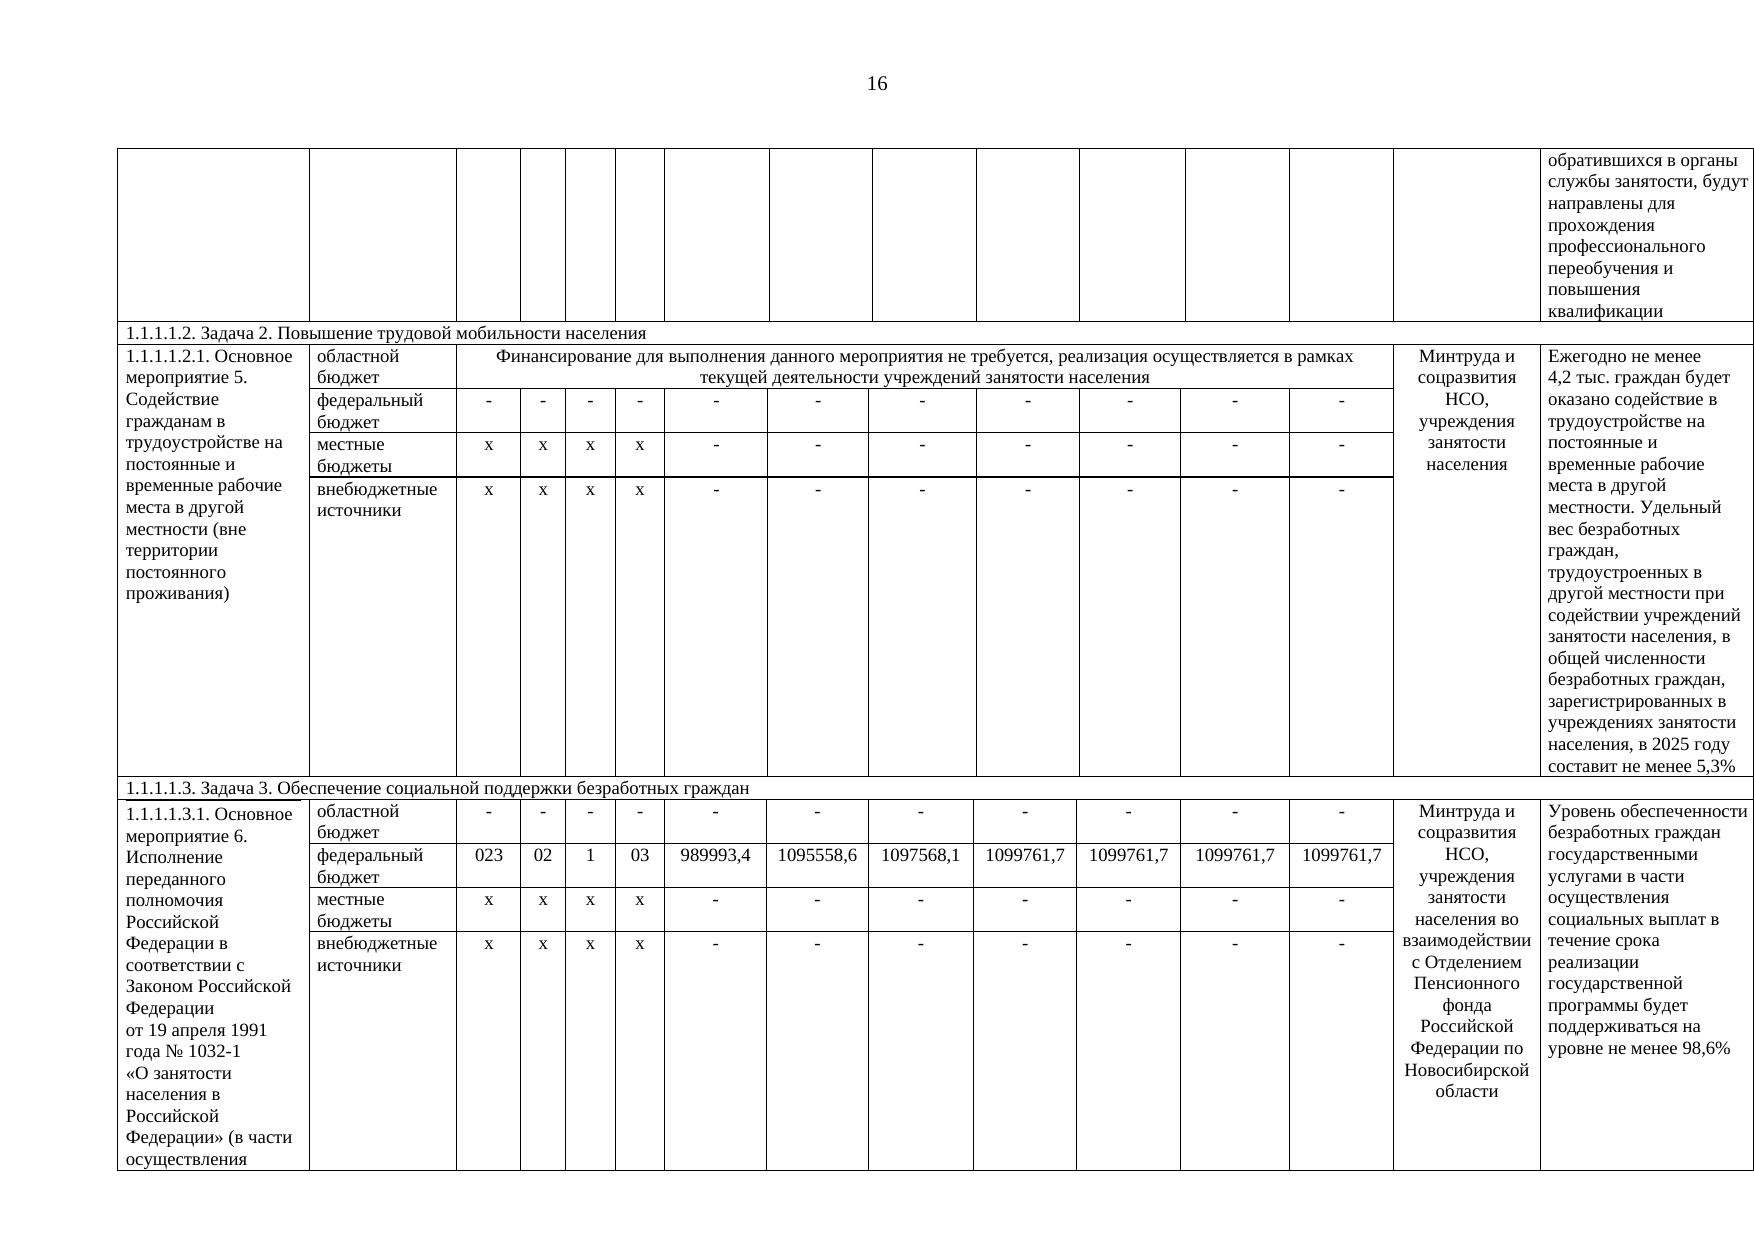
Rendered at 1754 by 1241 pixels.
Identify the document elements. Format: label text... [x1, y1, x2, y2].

table_cell 989993,4 [665, 844, 766, 887]
table_cell х [457, 433, 520, 476]
table_cell х [566, 932, 615, 1169]
table_cell - [977, 389, 1079, 432]
table_cell - [1181, 888, 1289, 931]
table_cell - [869, 433, 976, 476]
table_cell х [566, 888, 615, 931]
table_cell - [665, 800, 766, 843]
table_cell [1394, 345, 1540, 776]
table_cell х [616, 932, 664, 1169]
table_cell - [1290, 478, 1393, 776]
table_cell 1.1.1.1.2.1. Основное мероприятие 5. Содействие гражданам в трудоустройстве на постоянные и временные рабочие места в другой местности (вне территории постоянного проживания) [118, 345, 309, 776]
table_cell - [665, 433, 767, 476]
table_cell - [566, 389, 615, 432]
table_cell - [1290, 433, 1393, 476]
table_cell - [521, 800, 565, 843]
table_cell 1097568,1 [869, 844, 973, 887]
table_cell 023 [457, 844, 520, 887]
table_cell областной бюджет [310, 800, 456, 843]
table_cell - [1080, 149, 1185, 321]
table_cell 1.1.1.1.2. Задача 2. Повышение трудовой мобильности населения [118, 322, 1753, 344]
table_cell Финансирование для выполнения данного мероприятия не требуется, реализация осуществляется в рамках текущей деятельности учреждений занятости населения [457, 345, 1393, 388]
table_cell - [869, 389, 976, 432]
table_cell - [767, 932, 868, 1169]
table_cell местные бюджеты [310, 433, 456, 476]
table_cell - [1181, 478, 1289, 776]
table_cell - [768, 478, 868, 776]
table_cell Минтруда и соцразвития НСО, учреждения занятости населения во взаимодействии с Отделением Пенсионного фонда Российской Федерации по Новосибирской области [1394, 800, 1540, 1169]
table_cell х [521, 478, 565, 776]
table_cell местные бюджеты [310, 888, 456, 931]
table_cell х [457, 888, 520, 931]
table_cell - [1077, 932, 1180, 1169]
table_cell - [873, 149, 976, 321]
table_cell 1099761,7 [1181, 844, 1289, 887]
table_cell - [521, 389, 565, 432]
table_cell - [977, 149, 1079, 321]
table_cell федеральный бюджет [310, 389, 456, 432]
table_cell - [768, 389, 868, 432]
table_cell - [1181, 433, 1289, 476]
table_cell - [457, 800, 520, 843]
table_cell - [665, 888, 766, 931]
table_cell 1099761,7 [1290, 844, 1393, 887]
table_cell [310, 149, 456, 321]
table_cell - [616, 800, 664, 843]
table_cell федеральный бюджет [310, 844, 456, 887]
table_cell [566, 149, 615, 321]
table_cell - [1290, 888, 1393, 931]
table_cell - [1080, 478, 1180, 776]
table_cell 02 [521, 844, 565, 887]
table_cell 1.1.1.1.3. Задача 3. Обеспечение социальной поддержки безработных граждан [118, 777, 1753, 799]
table_cell - [1181, 932, 1289, 1169]
table_cell 1 [566, 844, 615, 887]
table_cell - [977, 478, 1079, 776]
table_cell 03 [616, 844, 664, 887]
table_cell - [768, 433, 868, 476]
table_cell - [974, 888, 1076, 931]
table_cell - [1290, 800, 1393, 843]
table_cell - [974, 932, 1076, 1169]
table_cell - [665, 478, 767, 776]
table_cell - [1181, 800, 1289, 843]
table_cell - [1290, 389, 1393, 432]
table_cell х [566, 478, 615, 776]
table_cell 1099761,7 [1077, 844, 1180, 887]
table_cell - [767, 888, 868, 931]
table_cell - [1181, 389, 1289, 432]
table_cell х [457, 932, 520, 1169]
table_cell [521, 149, 565, 321]
table_cell [616, 149, 664, 321]
table_cell 1.1.1.1.3.1. Основное мероприятие 6. Исполнение переданного полномочия Российской Федерации в соответствии с Законом Российской Федерации от 19 апреля 1991 года № 1032-1 «О занятости населения в Российской Федерации» (в части осуществления социальных выплат безработным гражданам) [118, 800, 309, 1169]
table_cell х [521, 932, 565, 1169]
table_cell 1099761,7 [974, 844, 1076, 887]
table_cell х [457, 478, 520, 776]
table_cell х [616, 888, 664, 931]
table_cell - [974, 800, 1076, 843]
table_cell - [665, 932, 766, 1169]
table_cell х [616, 433, 664, 476]
table_cell областной бюджет [310, 345, 456, 388]
table_cell х [521, 433, 565, 476]
table_cell - [869, 888, 973, 931]
table_cell Уровень обеспеченности безработных граждан государственными услугами в части осуществления социальных выплат в течение срока реализации государственной программы будет поддерживаться на уровне не менее 98,6% [1541, 800, 1753, 1169]
table_cell - [566, 800, 615, 843]
table_cell 1095558,6 [767, 844, 868, 887]
table_cell - [869, 800, 973, 843]
table_cell внебюджетные источники [310, 478, 456, 776]
table_cell - [1290, 932, 1393, 1169]
table_cell - [665, 149, 769, 321]
table_cell - [770, 149, 872, 321]
table_cell - [616, 389, 664, 432]
table_cell - [1080, 389, 1180, 432]
table_cell - [869, 478, 976, 776]
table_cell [310, 932, 456, 1169]
table_cell - [869, 932, 973, 1169]
table_cell х [521, 888, 565, 931]
table_cell х [616, 478, 664, 776]
table_cell - [1290, 149, 1393, 321]
table_cell х [566, 433, 615, 476]
table_cell - [665, 389, 767, 432]
table_cell - [1080, 433, 1180, 476]
table_cell - [977, 433, 1079, 476]
table_cell Ежегодно не менее 4,2 тыс. граждан будет оказано содействие в трудоустройстве на постоянные и временные рабочие места в другой местности. Удельный вес безработных граждан, трудоустроенных в другой местности при содействии учреждений занятости населения, в общей численности безработных граждан, зарегистрированных в учреждениях занятости населения, в 2025 году составит не менее 5,3% [1541, 345, 1753, 776]
table_cell [457, 149, 520, 321]
table_cell - [457, 389, 520, 432]
table_cell - [767, 800, 868, 843]
table_cell - [1077, 800, 1180, 843]
table_cell - [1186, 149, 1289, 321]
table_cell - [1077, 888, 1180, 931]
